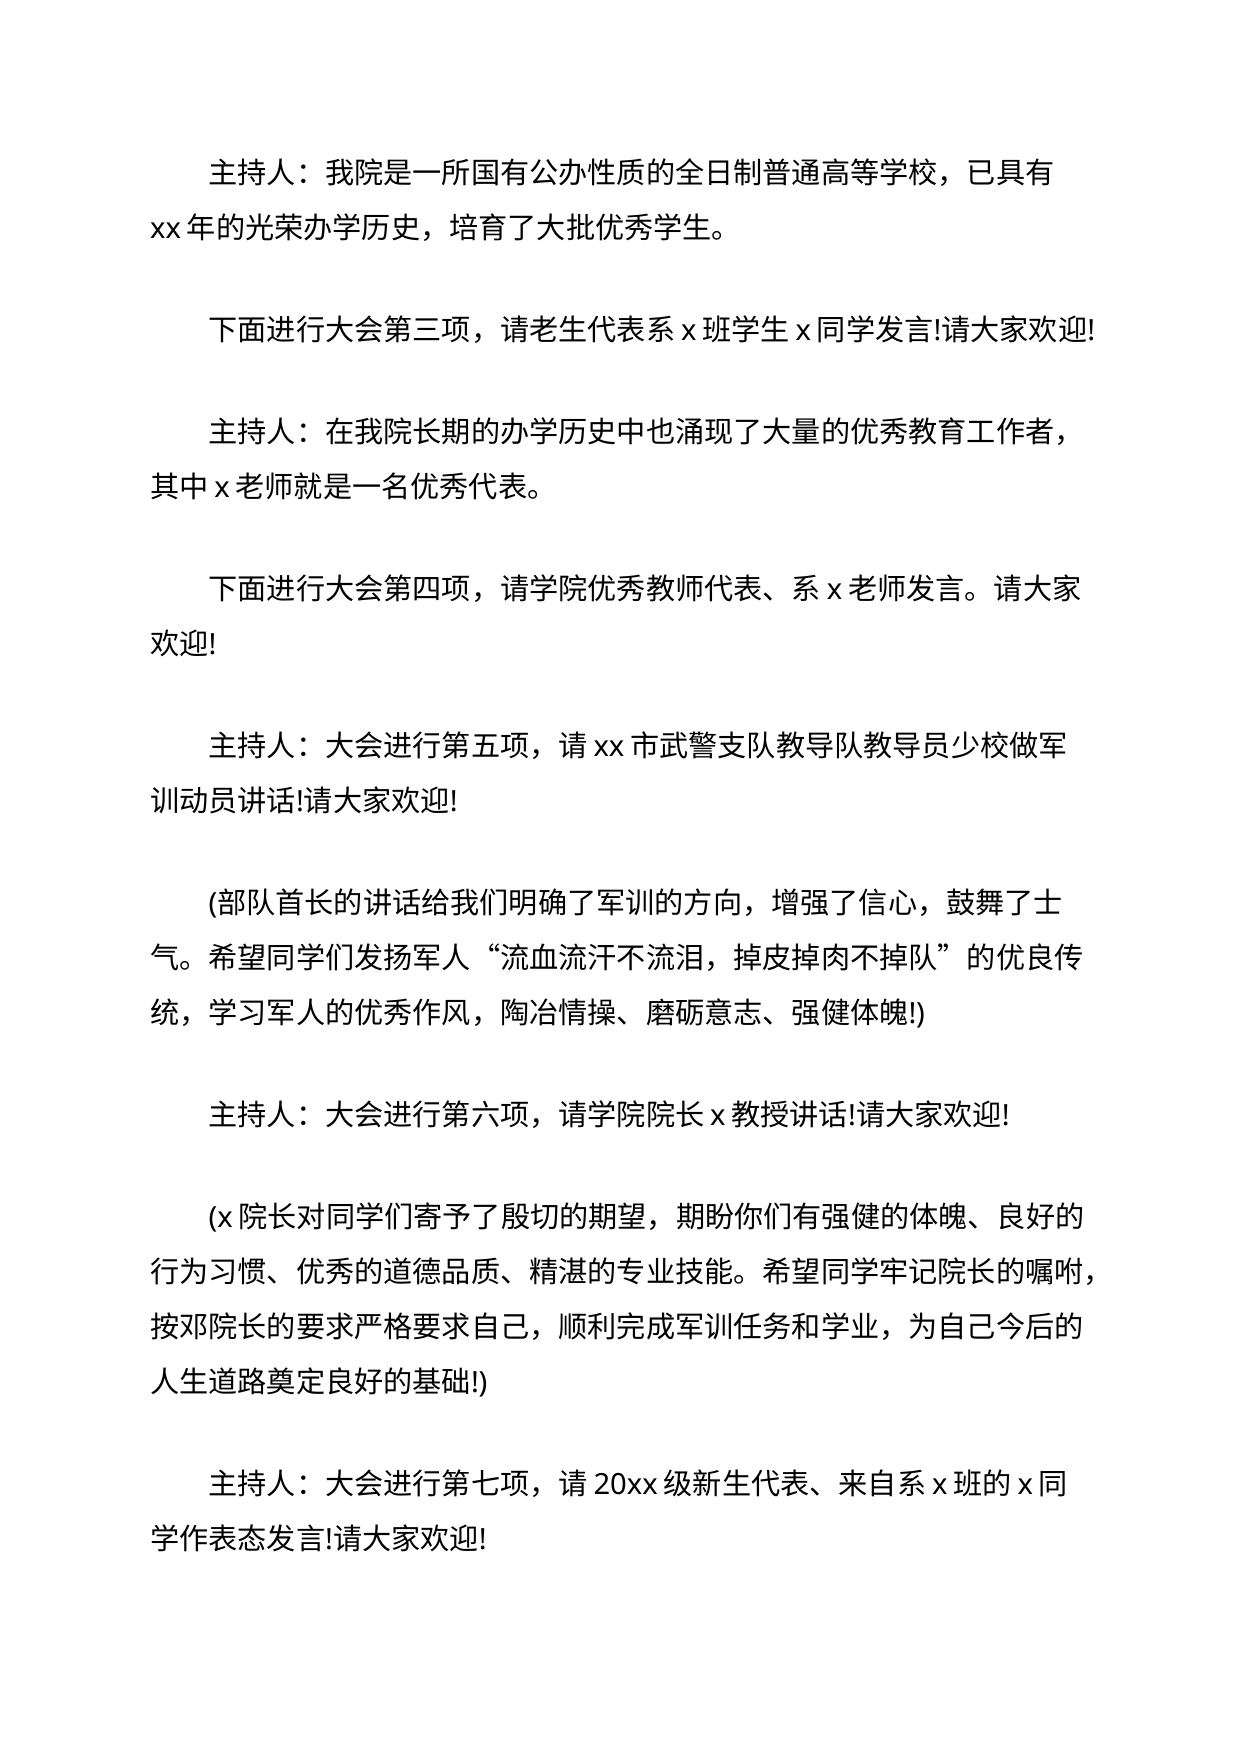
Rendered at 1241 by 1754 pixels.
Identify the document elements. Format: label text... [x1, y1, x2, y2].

text 主持人：我院是一所国有公办性质的全日制普通高等学校，已具有xx年的光荣办学历史，培育了大批优秀学生。 [150, 150, 1090, 247]
text 下面进行大会第三项，请老生代表系x班学生x同学发言!请大家欢迎! [150, 307, 1090, 349]
text 主持人：大会进行第六项，请学院院长x教授讲话!请大家欢迎! [150, 1092, 1090, 1134]
text (部队首长的讲话给我们明确了军训的方向，增强了信心，鼓舞了士气。希望同学们发扬军人“流血流汗不流泪，掉皮掉肉不掉队”的优良传统，学习军人的优秀作风，陶冶情操、磨砺意志、强健体魄!) [150, 880, 1090, 1032]
text 主持人：大会进行第七项，请20xx级新生代表、来自系x班的x同学作表态发言!请大家欢迎! [150, 1460, 1090, 1558]
text 下面进行大会第四项，请学院优秀教师代表、系x老师发言。请大家欢迎! [150, 566, 1090, 663]
text 主持人：在我院长期的办学历史中也涌现了大量的优秀教育工作者，其中x老师就是一名优秀代表。 [150, 409, 1090, 506]
text 主持人：大会进行第五项，请xx市武警支队教导队教导员少校做军训动员讲话!请大家欢迎! [150, 723, 1090, 820]
text (x院长对同学们寄予了殷切的期望，期盼你们有强健的体魄、良好的行为习惯、优秀的道德品质、精湛的专业技能。希望同学牢记院长的嘱咐，按邓院长的要求严格要求自己，顺利完成军训任务和学业，为自己今后的人生道路奠定良好的基础!) [150, 1193, 1090, 1401]
